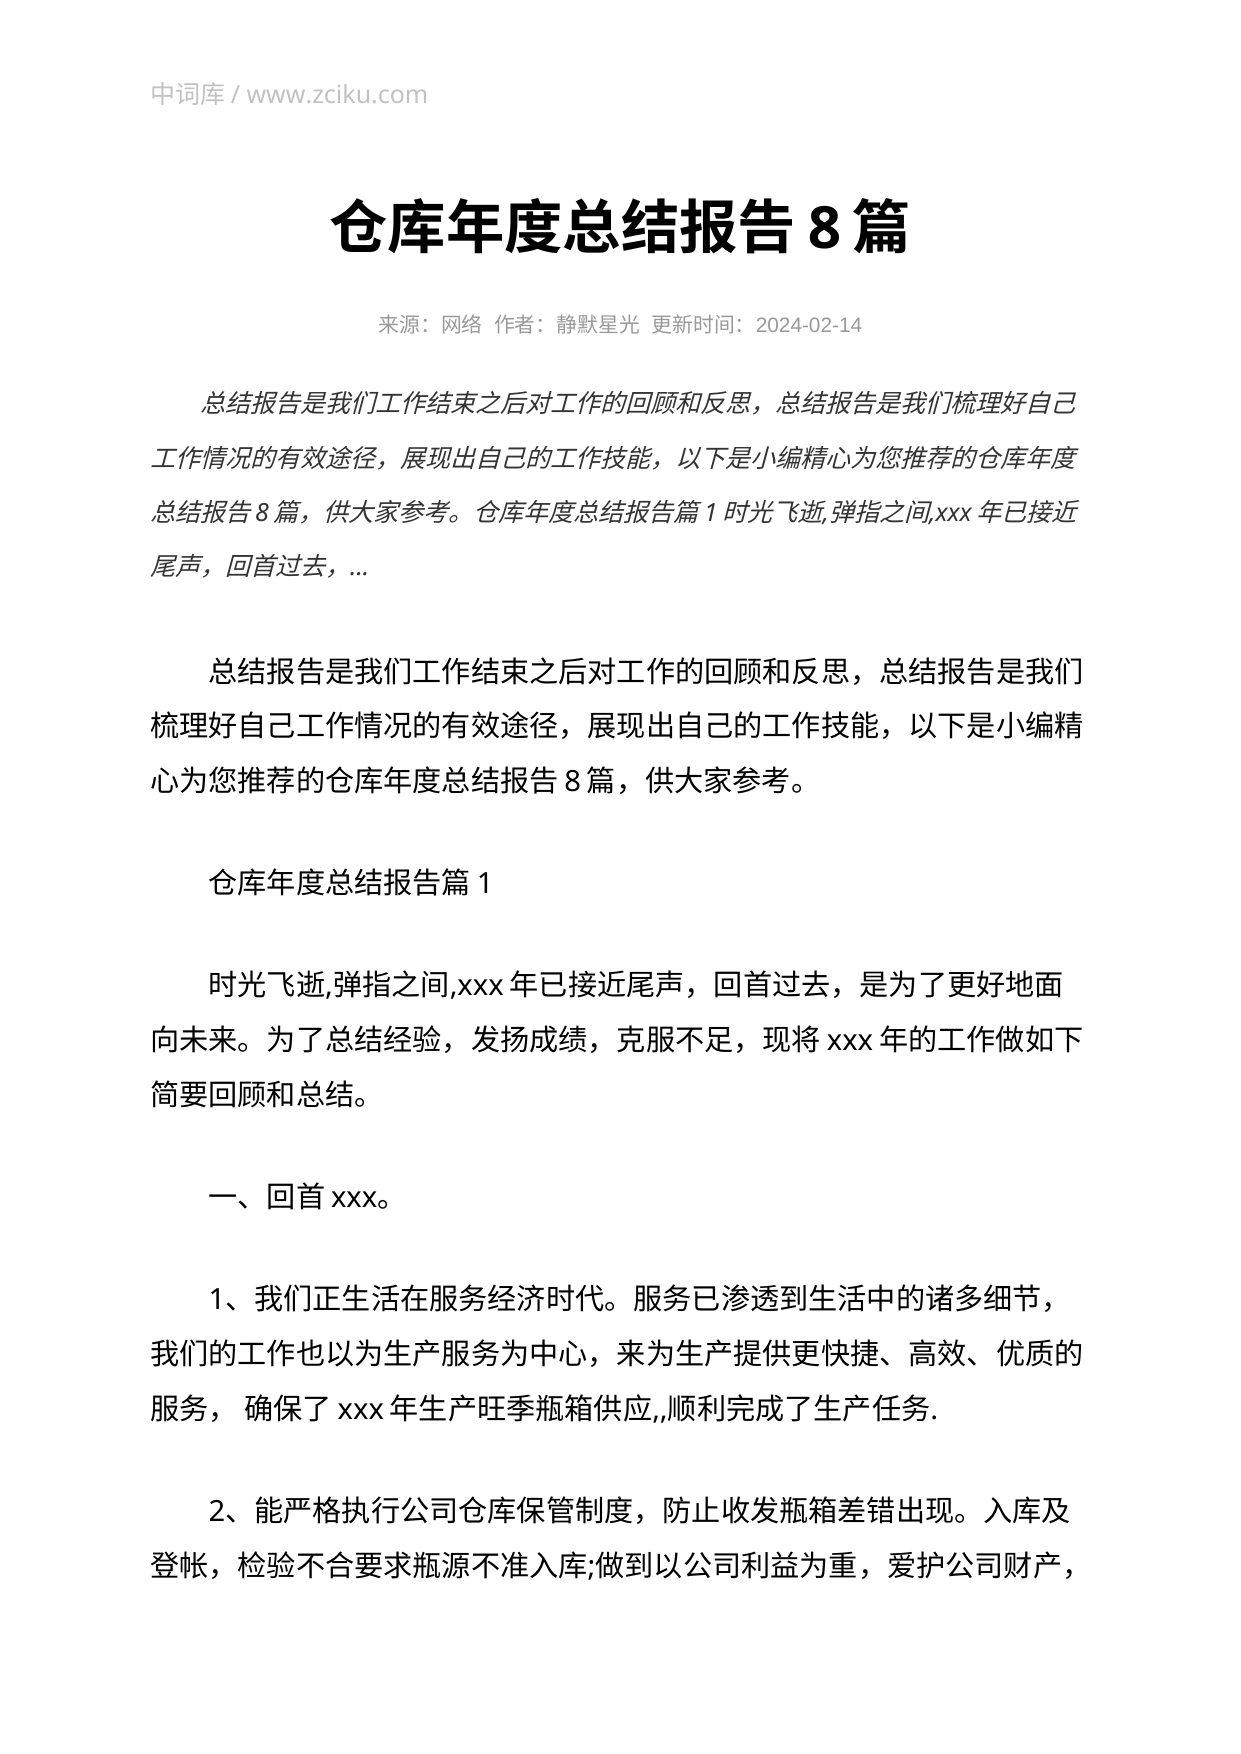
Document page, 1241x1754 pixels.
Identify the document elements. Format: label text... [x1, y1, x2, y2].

text 仓库年度总结报告篇1 [150, 860, 1090, 902]
text 时光飞逝,弹指之间,xxx年已接近尾声，回首过去，是为了更好地面向未来。为了总结经验，发扬成绩，克服不足，现将xxx年的工作做如下简要回顾和总结。 [150, 962, 1090, 1114]
subtitle 仓库年度总结报告8篇 [150, 181, 1090, 266]
text 来源：网络 作者：静默星光 更新时间：2024-02-14 [150, 313, 1090, 337]
text 总结报告是我们工作结束之后对工作的回顾和反思，总结报告是我们梳理好自己工作情况的有效途径，展现出自己的工作技能，以下是小编精心为您推荐的仓库年度总结报告8篇，供大家参考。 [150, 648, 1090, 800]
text 一、回首xxx。 [150, 1174, 1090, 1216]
text 1、我们正生活在服务经济时代。服务已渗透到生活中的诸多细节，我们的工作也以为生产服务为中心，来为生产提供更快捷、高效、优质的服务， 确保了xxx年生产旺季瓶箱供应,,顺利完成了生产任务. [150, 1276, 1090, 1428]
text 总结报告是我们工作结束之后对工作的回顾和反思，总结报告是我们梳理好自己工作情况的有效途径，展现出自己的工作技能，以下是小编精心为您推荐的仓库年度总结报告8篇，供大家参考。仓库年度总结报告篇1时光飞逝,弹指之间,xxx年已接近尾声，回首过去，... [150, 384, 1090, 583]
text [150, 1487, 1090, 1585]
